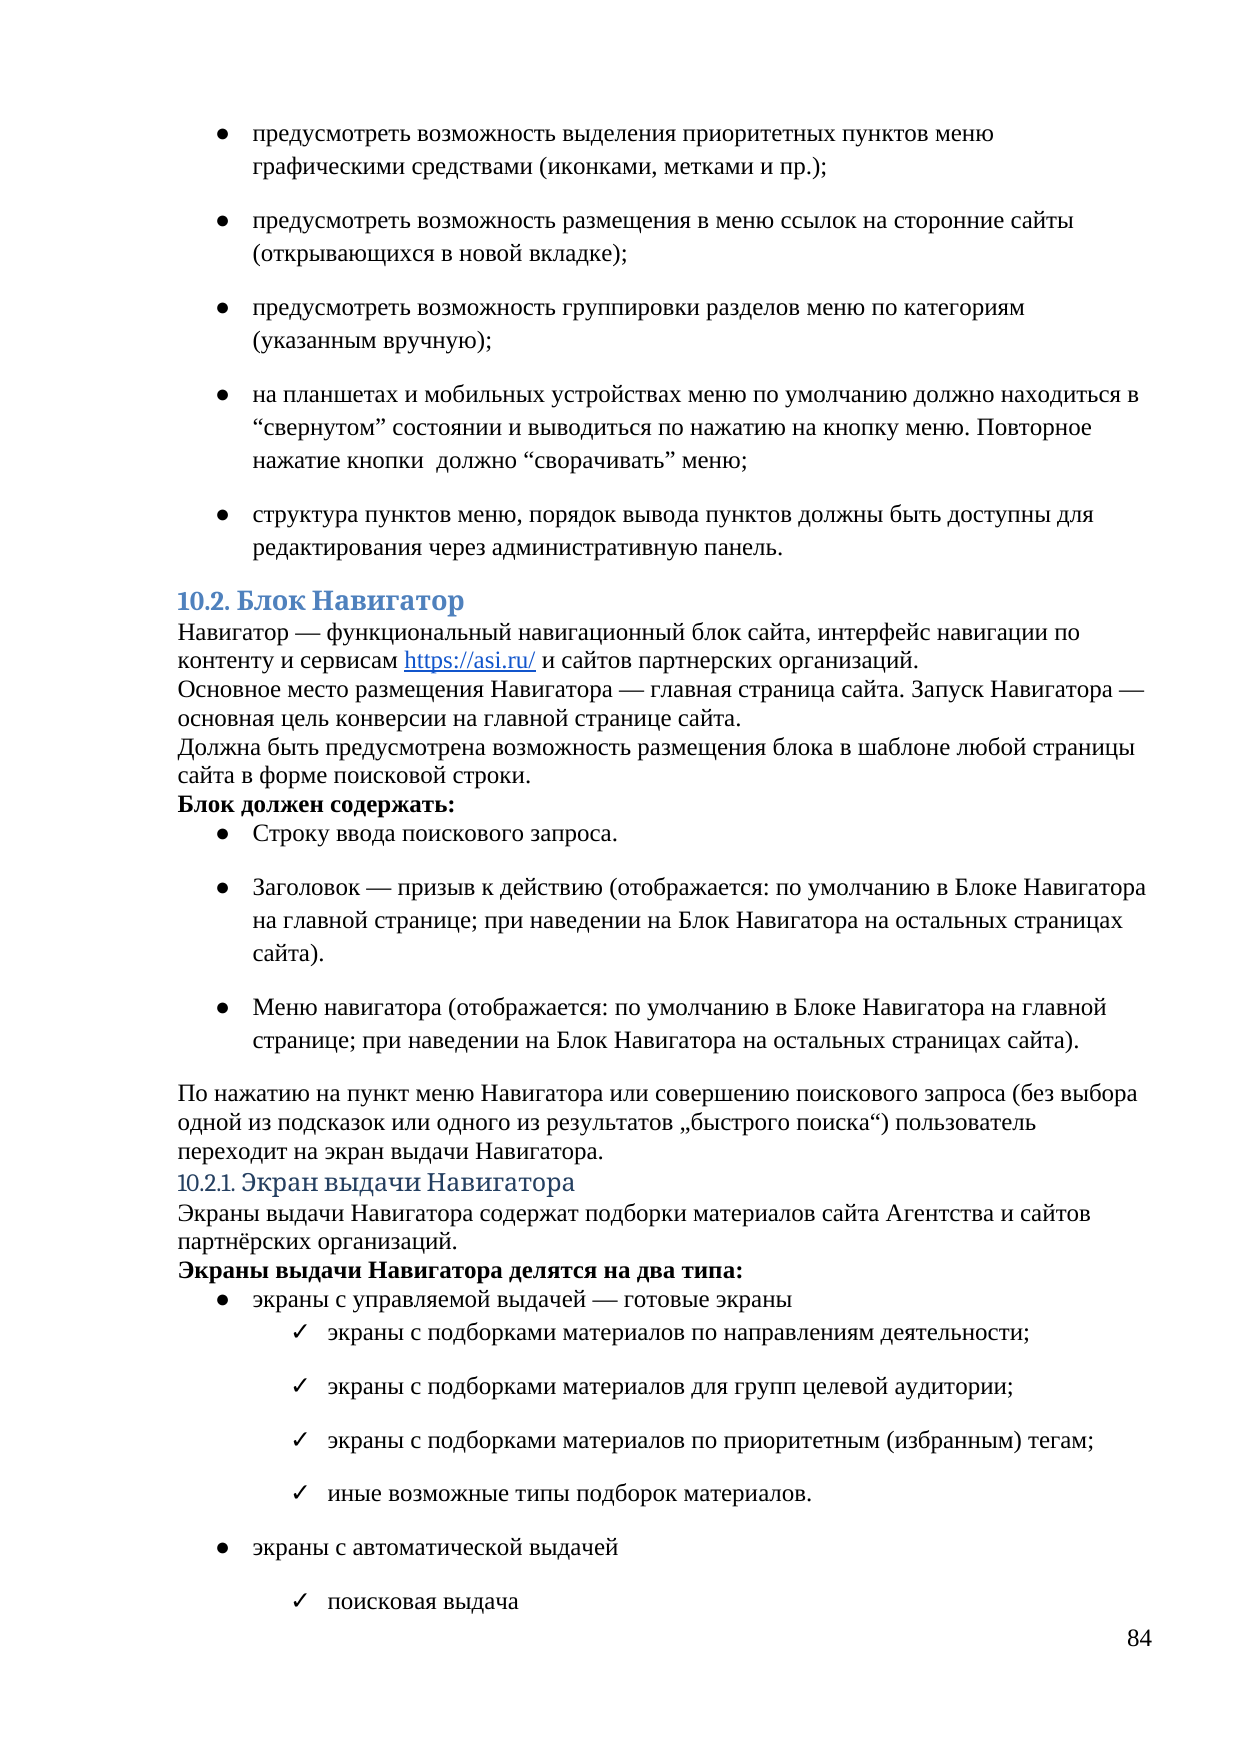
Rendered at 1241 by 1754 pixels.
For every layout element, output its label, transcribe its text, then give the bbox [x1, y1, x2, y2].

list экраны с подборками материалов по приоритетным (избранным) тегам; [290, 1425, 1152, 1453]
text Блок должен содержать: [177, 789, 1152, 818]
text Экраны выдачи Навигатора делятся на два типа: [177, 1255, 1152, 1284]
list предусмотреть возможность выделения приоритетных пунктов меню графическими средствами (иконками, метками и пр.); [215, 118, 1152, 180]
list структура пунктов меню, порядок вывода пунктов должны быть доступны для редактирования через административную панель. [215, 499, 1152, 560]
text Должна быть предусмотрена возможность размещения блока в шаблоне любой страницы сайта в форме поисковой строки. [177, 732, 1152, 789]
list экраны с управляемой выдачей — готовые экраны [215, 1284, 1152, 1313]
list предусмотреть возможность группировки разделов меню по категориям (указанным вручную); [215, 292, 1152, 354]
text Экраны выдачи Навигатора содержат подборки материалов сайта Агентства и сайтов партнёрских организаций. [177, 1198, 1152, 1255]
list предусмотреть возможность размещения в меню ссылок на сторонние сайты (открывающихся в новой вкладке); [215, 205, 1152, 267]
list экраны с подборками материалов для групп целевой аудитории; [290, 1371, 1152, 1399]
list экраны с автоматической выдачей [215, 1532, 1152, 1561]
text По нажатию на пункт меню Навигатора или совершению поискового запроса (без выбора одной из подсказок или одного из результатов „быстрого поиска“) пользователь переходит на экран выдачи Навигатора. [177, 1078, 1152, 1165]
text Навигатор — функциональный навигационный блок сайта, интерфейс навигации по контенту и сервисам https://asi.ru/ и сайтов партнерских организаций. [177, 617, 1152, 674]
list Строку ввода поискового запроса. [215, 818, 1152, 847]
list поисковая выдача [290, 1586, 1152, 1615]
list иные возможные типы подборок материалов. [290, 1478, 1152, 1507]
text Основное место размещения Навигатора — главная страница сайта. Запуск Навигатора — основная цель конверсии на главной странице сайта. [177, 674, 1152, 732]
list Заголовок — призыв к действию (отображается: по умолчанию в Блоке Навигатора на главной странице; при наведении на Блок Навигатора на остальных страницах сайта). [215, 872, 1152, 967]
subtitle 10.2.1. Экран выдачи Навигатора [177, 1169, 1152, 1198]
list Меню навигатора (отображается: по умолчанию в Блоке Навигатора на главной странице; при наведении на Блок Навигатора на остальных страницах сайта). [215, 992, 1152, 1053]
list экраны с подборками материалов по направлениям деятельности; [290, 1317, 1152, 1346]
subtitle 10.2. Блок Навигатор [177, 586, 1152, 617]
list на планшетах и мобильных устройствах меню по умолчанию должно находиться в “свернутом” состоянии и выводиться по нажатию на кнопку меню. Повторное нажатие кнопки должно “сворачивать” меню; [215, 379, 1152, 473]
